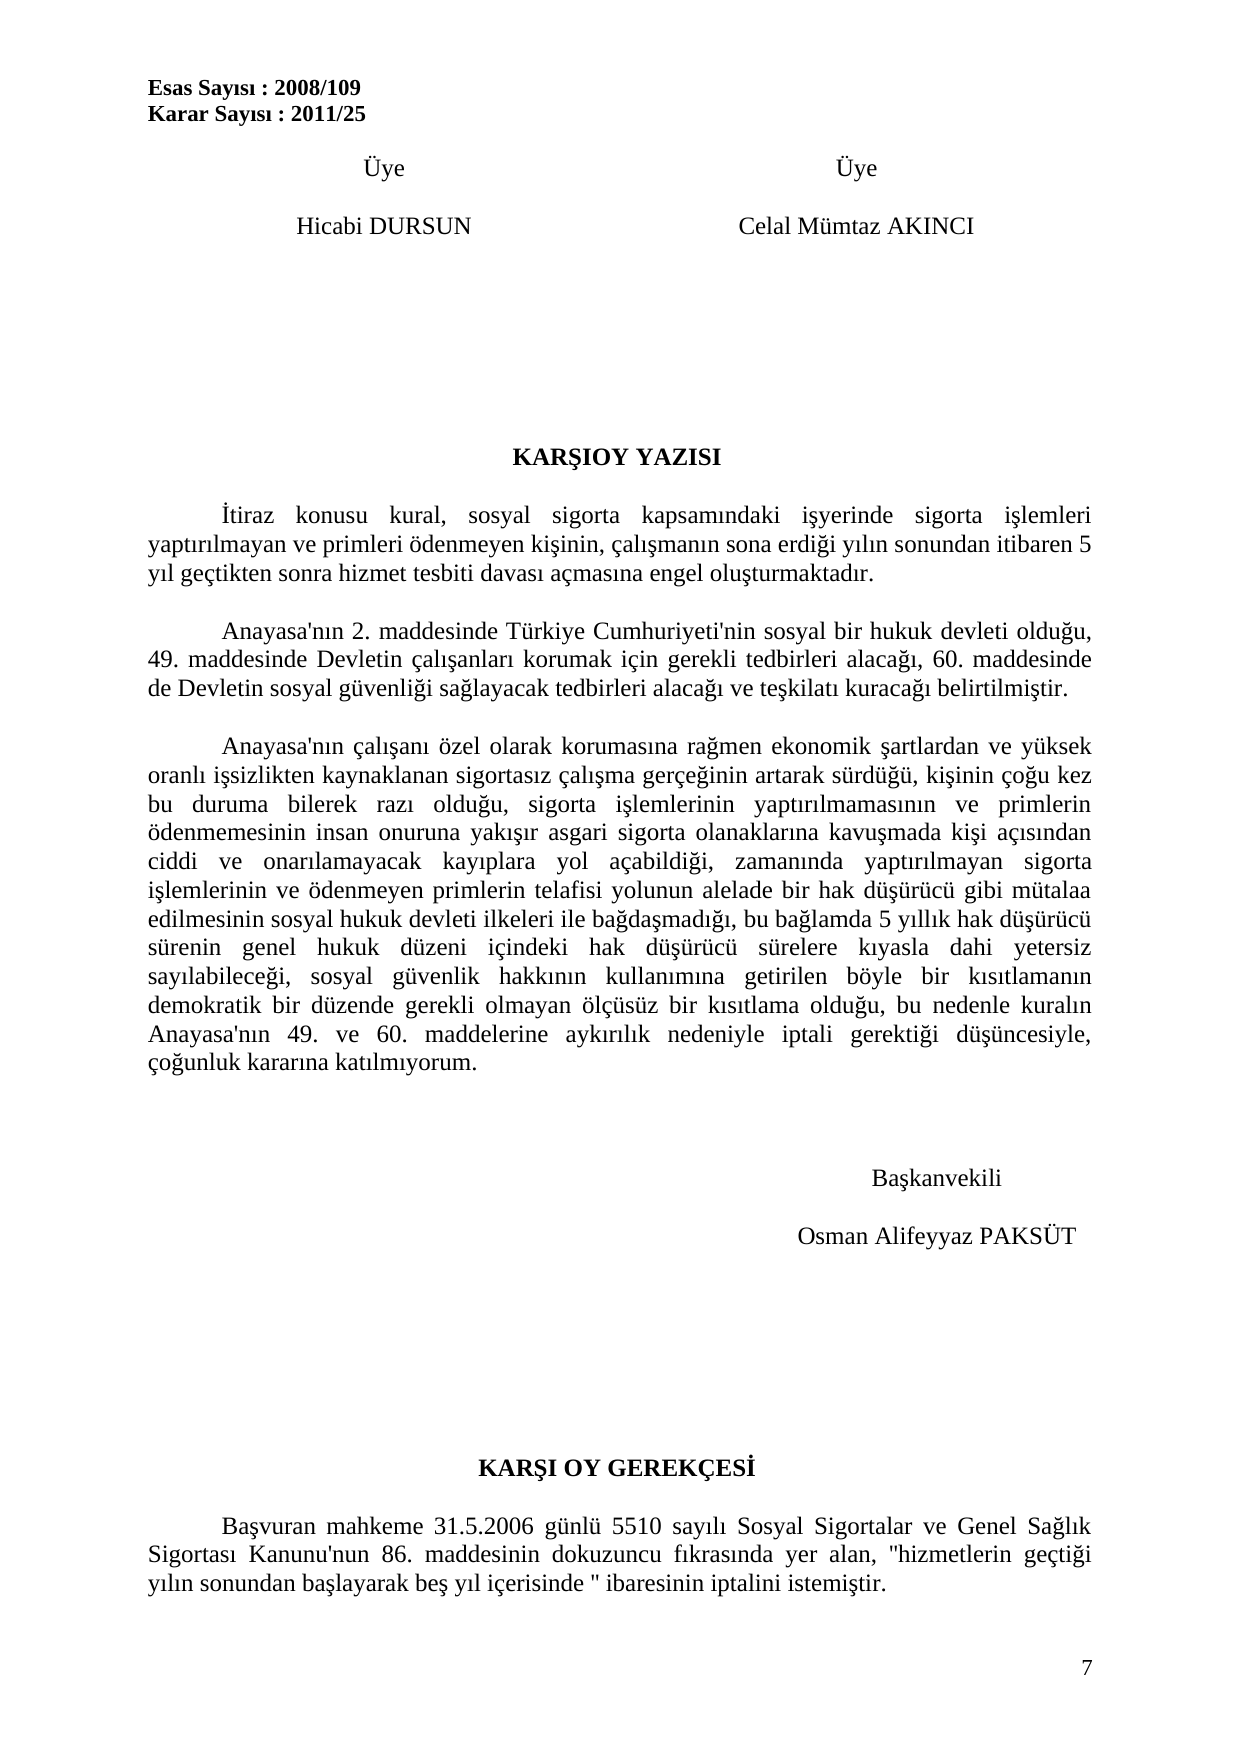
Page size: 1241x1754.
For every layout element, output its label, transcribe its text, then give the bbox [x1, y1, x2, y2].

text Anayasa'nın çalışanı özel olarak korumasına rağmen ekonomik şartlardan ve yüksek oranlı işsizlikten kaynaklanan sigortasız çalışma gerçeğinin artarak sürdüğü, kişinin çoğu kez bu duruma bilerek razı olduğu, sigorta işlemlerinin yaptırılmamasının ve primlerin ödenmemesinin insan onuruna yakışır asgari sigorta olanaklarına kavuşmada kişi açısından ciddi ve onarılamayacak kayıplara yol açabildiği, zamanında yaptırılmayan sigorta işlemlerinin ve ödenmeyen primlerin telafisi yolunun alelade bir hak düşürücü gibi mütalaa edilmesinin sosyal hukuk devleti ilkeleri ile bağdaşmadığı, bu bağlamda 5 yıllık hak düşürücü sürenin genel hukuk düzeni içindeki hak düşürücü sürelere kıyasla dahi yetersiz sayılabileceği, sosyal güvenlik hakkının kullanımına getirilen böyle bir kısıtlamanın demokratik bir düzende gerekli olmayan ölçüsüz bir kısıtlama olduğu, bu nedenle kuralın Anayasa'nın 49. ve 60. maddelerine aykırılık nedeniyle iptali gerektiği düşüncesiyle, çoğunluk kararına katılmıyorum. [148, 731, 1093, 1076]
table_header Başkanvekili Osman Alifeyyaz PAKSÜT [781, 1163, 1093, 1250]
text İtiraz konusu kural, sosyal sigorta kapsamındaki işyerinde sigorta işlemleri yaptırılmayan ve primleri ödenmeyen kişinin, çalışmanın sona erdiği yılın sonundan itibaren 5 yıl geçtikten sonra hizmet tesbiti davası açmasına engel oluşturmaktadır. [148, 500, 1093, 587]
text Başvuran mahkeme 31.5.2006 günlü 5510 sayılı Sosyal Sigortalar ve Genel Sağlık Sigortası Kanunu'nun 86. maddesinin dokuzuncu fıkrasında yer alan, ''hizmetlerin geçtiği yılın sonundan başlayarak beş yıl içerisinde '' ibaresinin iptalini istemiştir. [148, 1511, 1093, 1597]
table_header Üye Hicabi DURSUN [148, 153, 620, 239]
text Anayasa'nın 2. maddesinde Türkiye Cumhuriyeti'nin sosyal bir hukuk devleti olduğu, 49. maddesinde Devletin çalışanları korumak için gerekli tedbirleri alacağı, 60. maddesinde de Devletin sosyal güvenliği sağlayacak tedbirleri alacağı ve teşkilatı kuracağı belirtilmiştir. [148, 616, 1093, 702]
table_header Üye Celal Mümtaz AKINCI [620, 153, 1093, 239]
text KARŞIOY YAZISI [148, 442, 1093, 471]
text KARŞI OY GEREKÇESİ [148, 1453, 1093, 1482]
